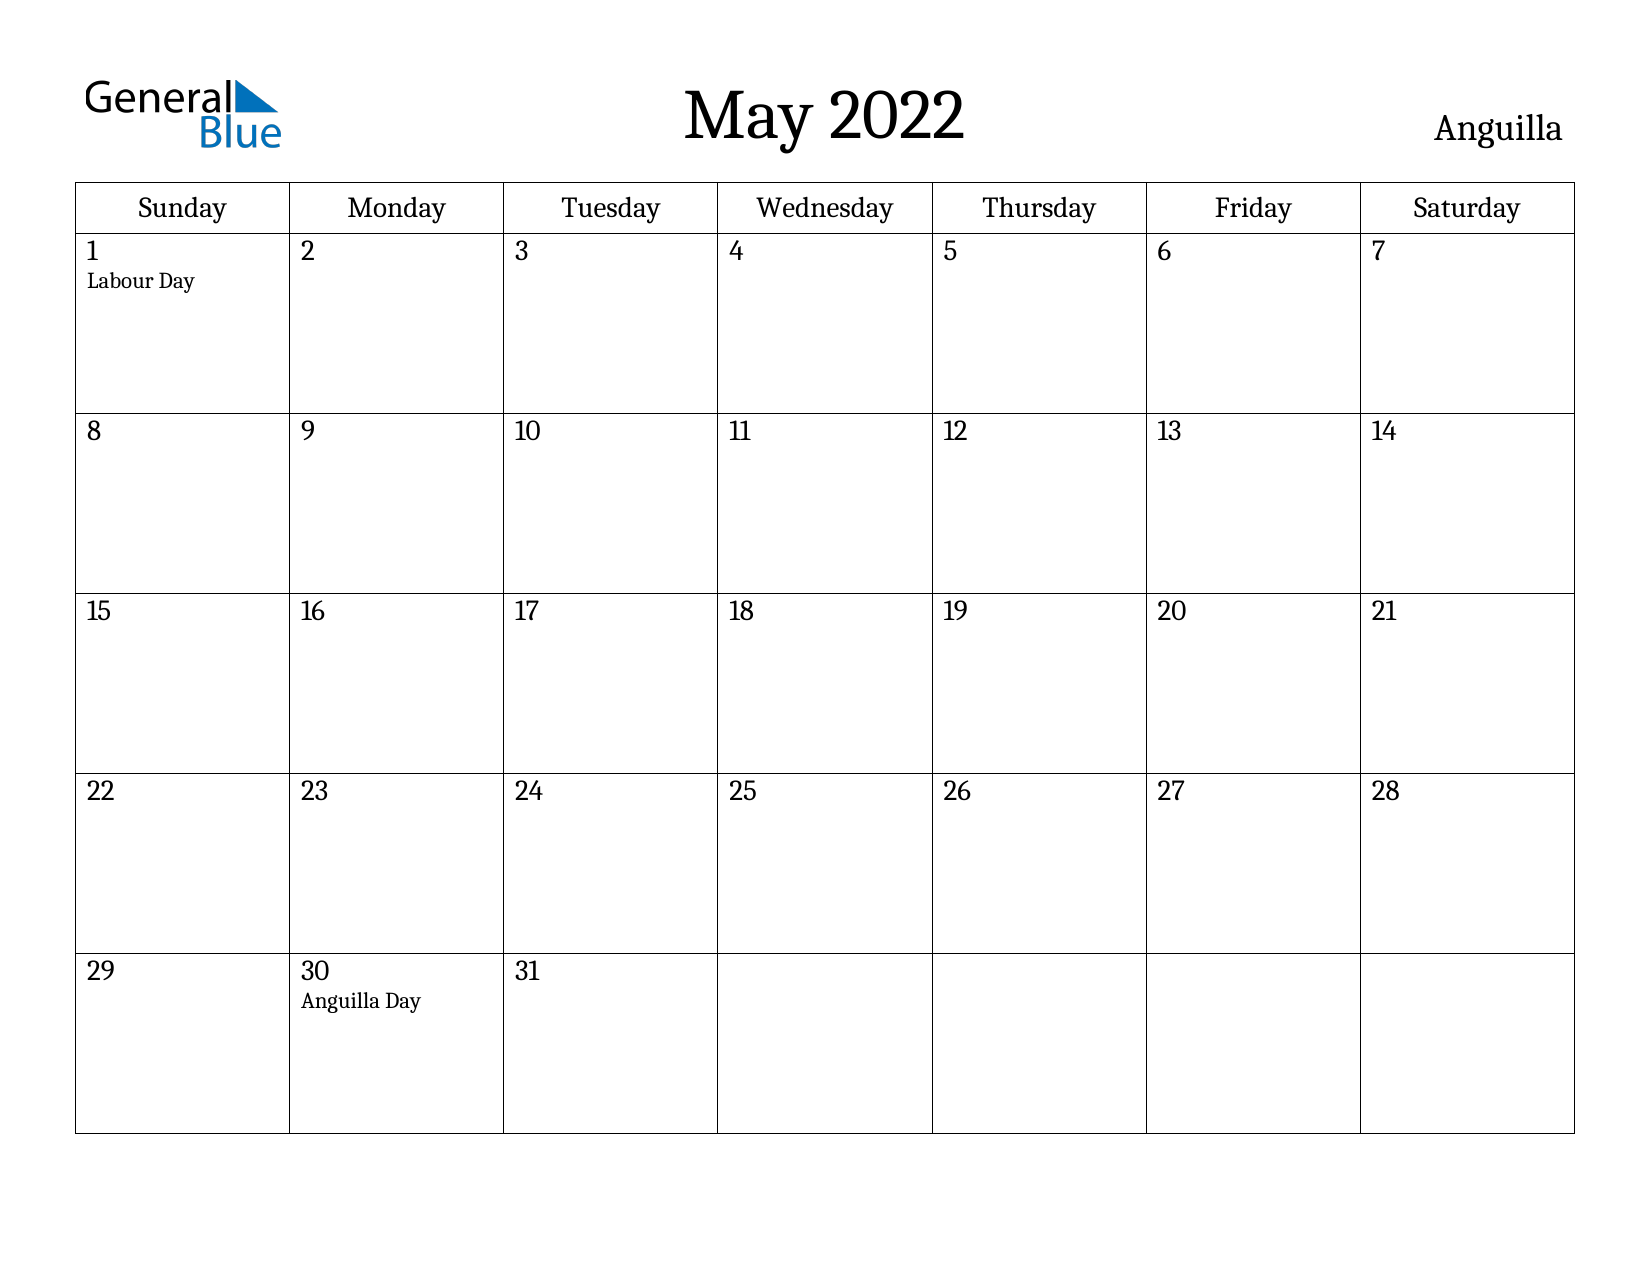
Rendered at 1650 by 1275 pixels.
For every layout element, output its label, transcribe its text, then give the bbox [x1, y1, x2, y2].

table_cell [76, 448, 289, 593]
table_cell [76, 627, 289, 773]
table_cell [1361, 808, 1574, 953]
table_cell [1361, 267, 1574, 413]
table_cell Thursday [933, 183, 1146, 233]
table_cell 25 [718, 774, 932, 807]
table_cell [718, 267, 932, 413]
table_cell Anguilla Day [290, 988, 503, 1133]
table_cell 23 [290, 774, 503, 807]
table_cell [1147, 954, 1360, 987]
table_cell [933, 988, 1146, 1133]
table_cell [1361, 988, 1574, 1133]
table_cell 2 [290, 234, 503, 267]
table_cell 21 [1361, 594, 1574, 627]
table_cell 12 [933, 414, 1146, 447]
table_cell [76, 988, 289, 1133]
table_cell 14 [1361, 414, 1574, 447]
table_cell Monday [290, 183, 503, 233]
table_cell 19 [933, 594, 1146, 627]
table_cell 28 [1361, 774, 1574, 807]
table_cell 17 [504, 594, 717, 627]
table_cell [504, 267, 717, 413]
table_cell 10 [504, 414, 717, 447]
table_cell [504, 988, 717, 1133]
table_cell [290, 267, 503, 413]
table_cell 29 [76, 954, 289, 987]
table_cell [1147, 808, 1360, 953]
table_cell 5 [933, 234, 1146, 267]
table_cell [718, 808, 932, 953]
table_cell 8 [76, 414, 289, 447]
table_cell [504, 448, 717, 593]
table_cell [1361, 954, 1574, 987]
table_cell 27 [1147, 774, 1360, 807]
table_cell 3 [504, 234, 717, 267]
table_cell 16 [290, 594, 503, 627]
table_cell Tuesday [504, 183, 717, 233]
table_cell [718, 954, 932, 987]
table_cell [1361, 627, 1574, 773]
table_cell Sunday [76, 183, 289, 233]
table_cell 6 [1147, 234, 1360, 267]
table_cell [290, 808, 503, 953]
table_cell 15 [76, 594, 289, 627]
table_cell [1147, 988, 1360, 1133]
table_cell [718, 627, 932, 773]
table_cell 18 [718, 594, 932, 627]
table_cell [933, 808, 1146, 953]
table_cell [718, 448, 932, 593]
table_cell [933, 627, 1146, 773]
table_cell 24 [504, 774, 717, 807]
table_cell [1147, 267, 1360, 413]
table_cell [1147, 448, 1360, 593]
table_cell [1147, 627, 1360, 773]
table_cell [76, 808, 289, 953]
table_cell [290, 448, 503, 593]
table_cell Wednesday [718, 183, 932, 233]
table_cell 1 [76, 234, 289, 267]
table_cell [290, 627, 503, 773]
table_cell [933, 267, 1146, 413]
table_header [76, 75, 503, 182]
table_cell 20 [1147, 594, 1360, 627]
table_cell 26 [933, 774, 1146, 807]
table_header May 2022 [504, 75, 1146, 182]
table_cell [933, 954, 1146, 987]
table_cell 7 [1361, 234, 1574, 267]
table_cell 30 [290, 954, 503, 987]
table_cell 9 [290, 414, 503, 447]
table_cell 4 [718, 234, 932, 267]
table_cell Labour Day [76, 267, 289, 413]
table_cell 31 [504, 954, 717, 987]
table_cell 22 [76, 774, 289, 807]
table_cell Friday [1147, 183, 1360, 233]
table_cell [1361, 448, 1574, 593]
table_cell [504, 808, 717, 953]
table_cell [933, 448, 1146, 593]
table_cell [504, 627, 717, 773]
table_cell Saturday [1361, 183, 1574, 233]
picture [86, 80, 281, 148]
table_cell 11 [718, 414, 932, 447]
table_cell 13 [1147, 414, 1360, 447]
table_header Anguilla [1146, 75, 1574, 182]
table_cell [718, 988, 932, 1133]
